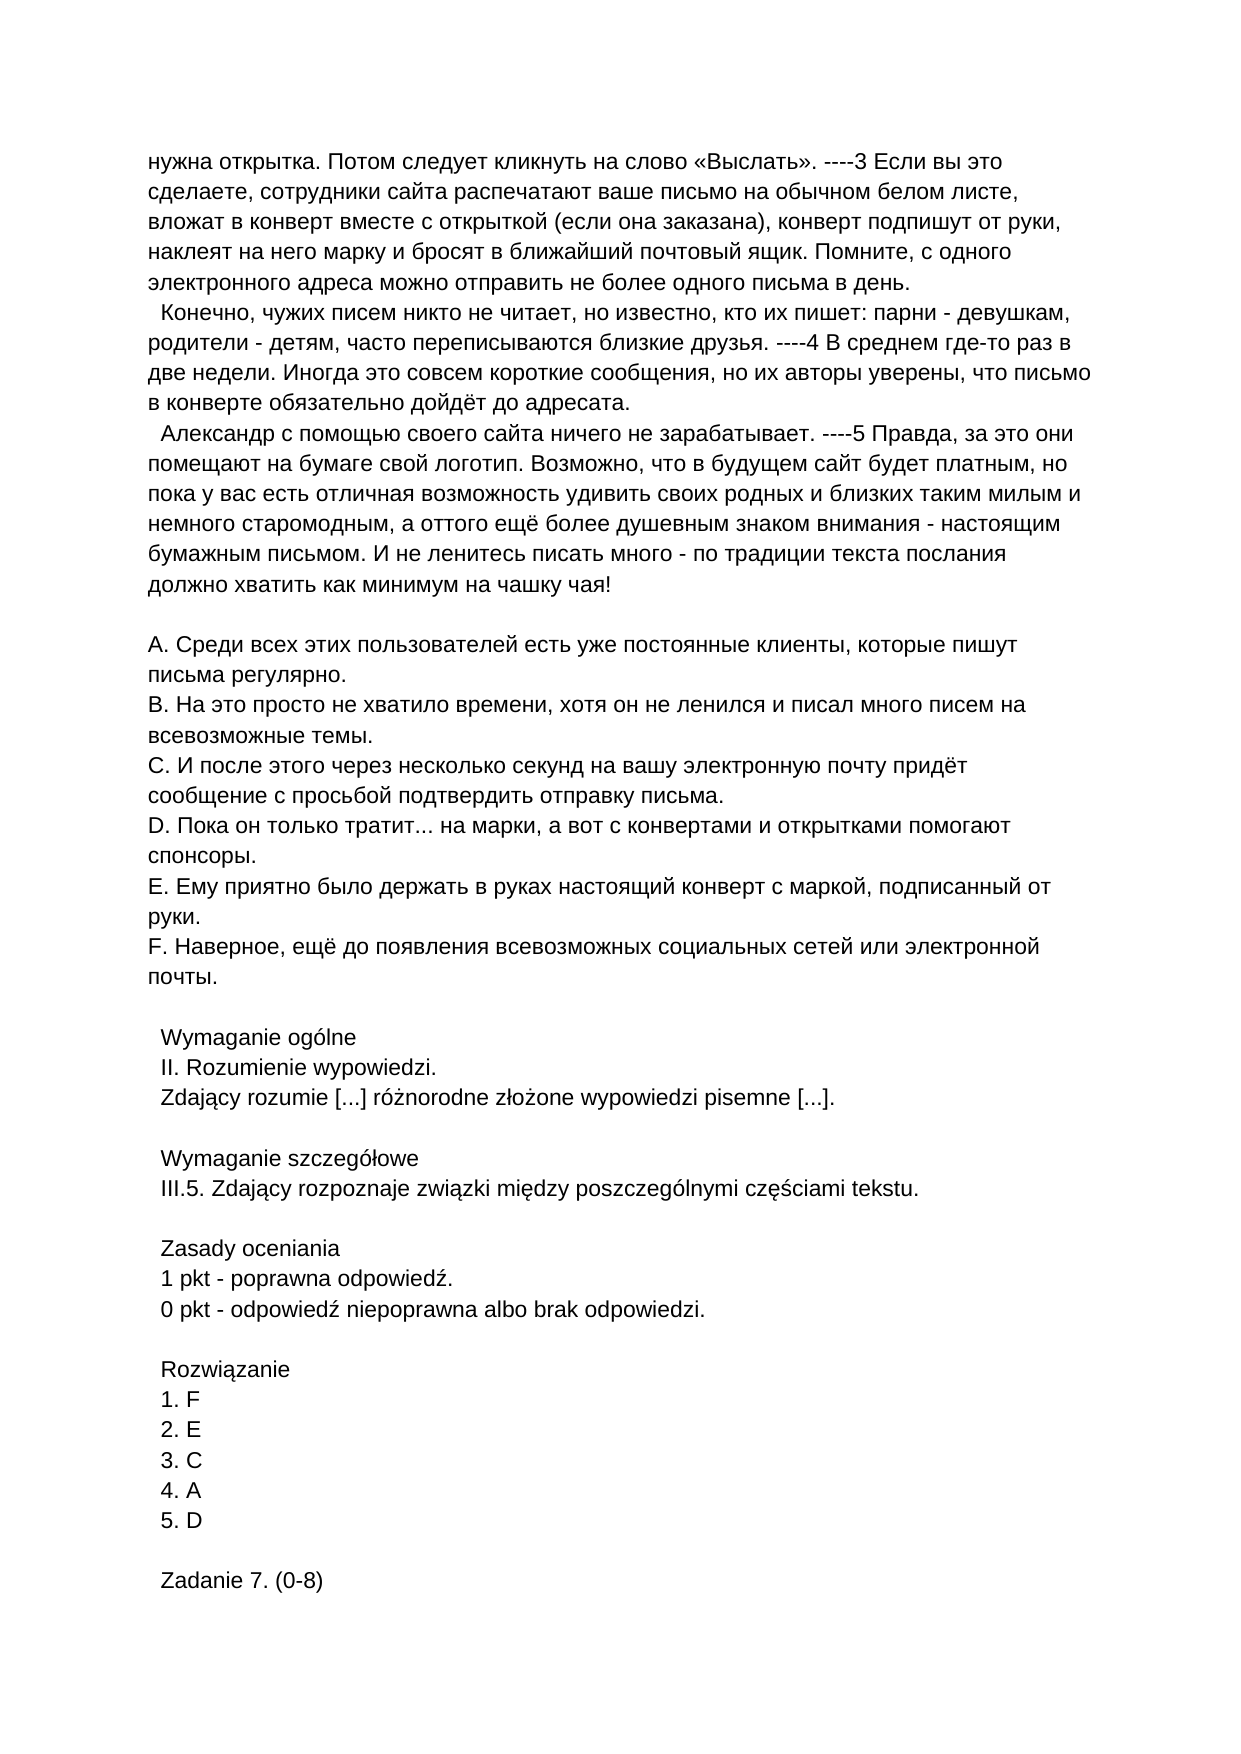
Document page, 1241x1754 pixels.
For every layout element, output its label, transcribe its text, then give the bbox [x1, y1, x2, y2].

text 5. D [148, 1507, 1093, 1533]
text F. Наверное, ещё до появления всевозможных социальных сетей или электронной почты. [148, 933, 1093, 989]
text Zdający rozumie [...] różnorodne złożone wypowiedzi pisemne [...]. [148, 1084, 1093, 1110]
text C. И после этого через несколько секунд на вашу электронную почту придёт сообщение с просьбой подтвердить отправку письма. [148, 752, 1093, 808]
text E. Ему приятно было держать в руках настоящий конверт с маркой, подписанный от руки. [148, 873, 1093, 929]
text Конечно, чужих писем никто не читает, но известно, кто их пишет: парни - девушкам, родители - детям, часто переписываются близкие друзья. ----4 В среднем где-то раз в две недели. Иногда это совсем короткие сообщения, но их авторы уверены, что письмо в конверте обязательно дойдёт до адресата. [148, 299, 1093, 416]
text 1 pkt ‎-‎ poprawna odpowiedź. [148, 1265, 1093, 1292]
text Zadanie 7. (0-8) [148, 1567, 1093, 1594]
text 1. F [148, 1386, 1093, 1412]
text II. Rozumienie wypowiedzi. [148, 1054, 1093, 1080]
text Wymaganie szczegółowe [148, 1144, 1093, 1171]
text 3. C [148, 1447, 1093, 1473]
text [148, 148, 1093, 295]
text 0 pkt ‎-‎ odpowiedź niepoprawna albo brak odpowiedzi. [148, 1296, 1093, 1322]
text D. Пока он только тратит... на марки, а вот с конвертами и открытками помогают спонсоры. [148, 812, 1093, 869]
text Rozwiązanie [148, 1356, 1093, 1382]
text 2. E [148, 1416, 1093, 1443]
text Александр с помощью своего сайта ничего не зарабатывает. ----5 Правда, за это они помещают на бумаге свой логотип. Возможно, что в будущем сайт будет платным, но пока у вас есть отличная возможность удивить своих родных и близких таким милым и немного старомодным, а оттого ещё более душевным знаком внимания - настоящим бумажным письмом. И не ленитесь писать много - по традиции текста послания должно хватить как минимум на чашку чая! [148, 419, 1093, 597]
text Zasady oceniania [148, 1235, 1093, 1261]
text 4. A [148, 1477, 1093, 1503]
text A. Среди всех этих пользователей есть уже постоянные клиенты, которые пишут письма регулярно. [148, 631, 1093, 687]
text III.5. Zdający rozpoznaje związki między poszczególnymi częściami tekstu. [148, 1175, 1093, 1201]
text Wymaganie ogólne [148, 1024, 1093, 1050]
text B. На это просто не хватило времени, хотя он не ленился и писал много писем на всевозможные темы. [148, 691, 1093, 748]
